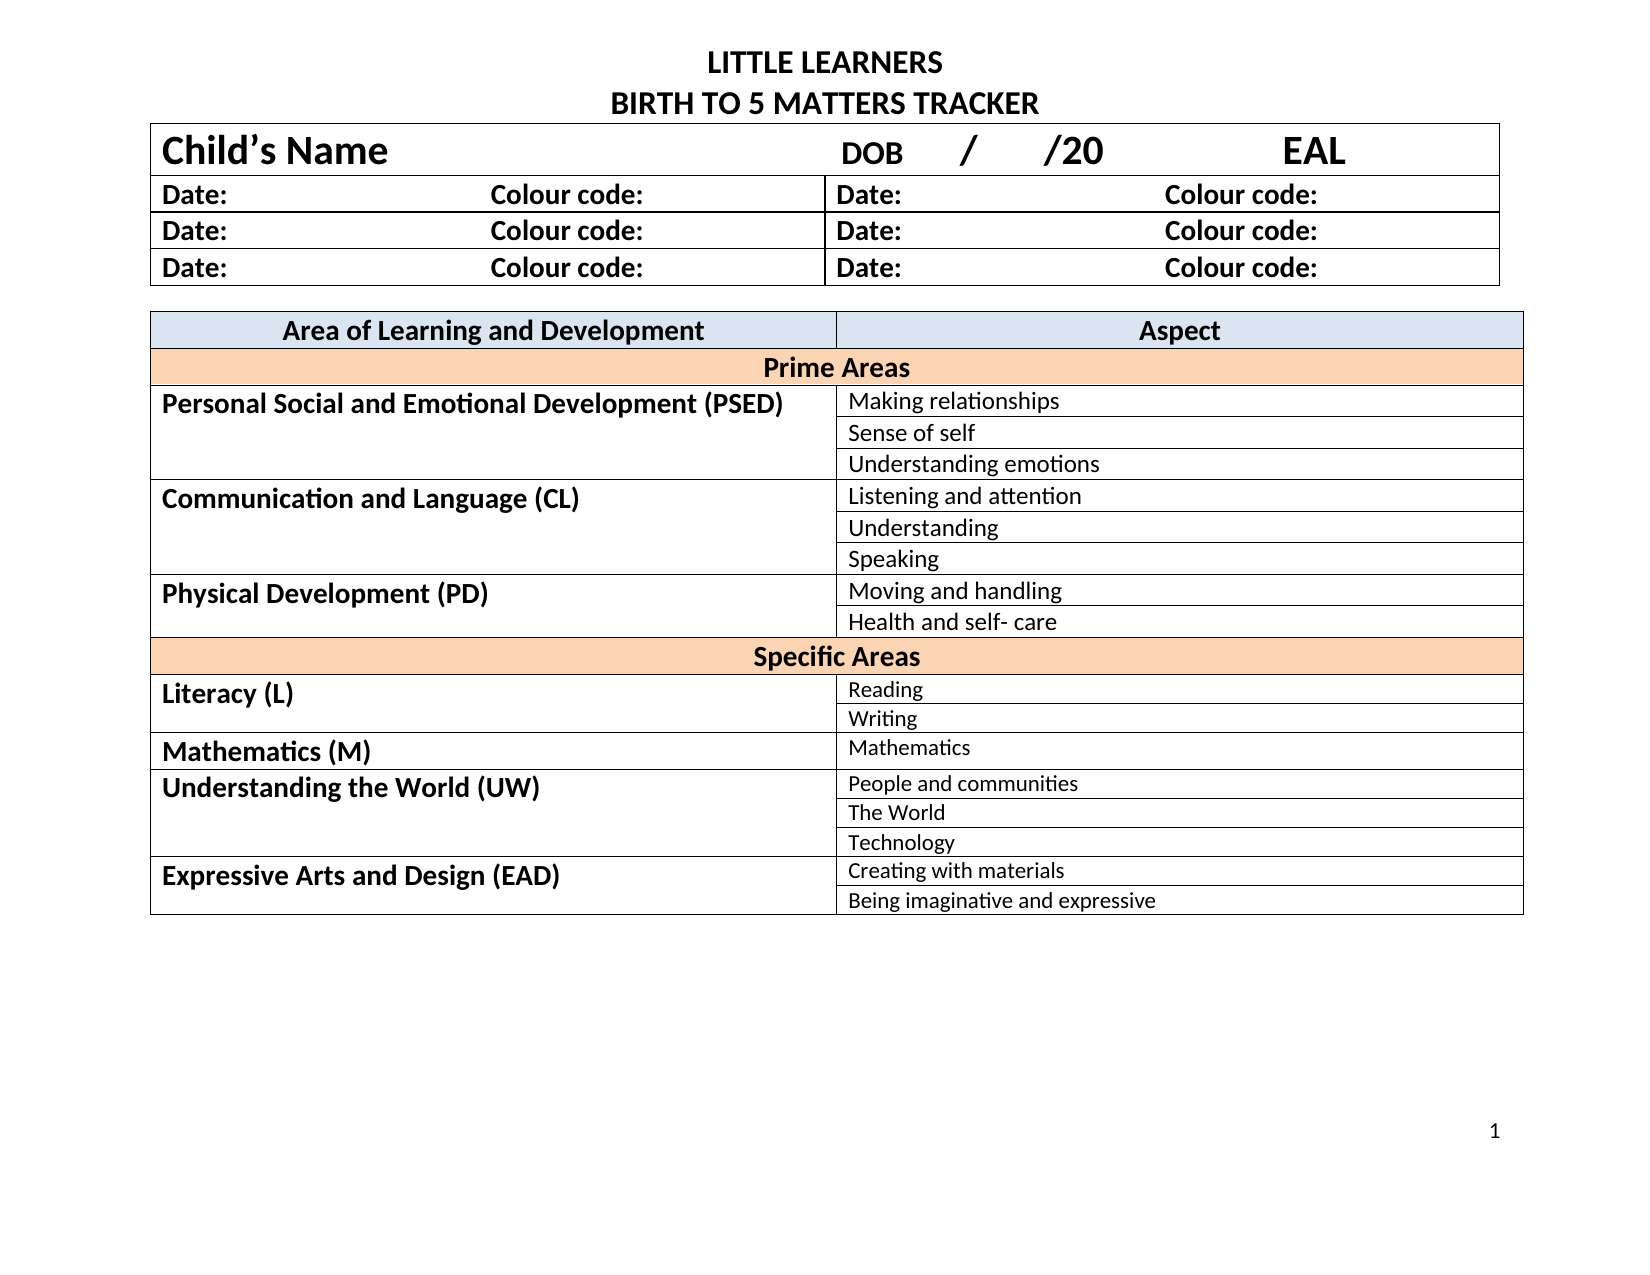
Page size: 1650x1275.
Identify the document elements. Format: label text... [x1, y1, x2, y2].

table_cell Moving and handling [837, 575, 1523, 605]
table_cell Specific Areas [151, 638, 1523, 674]
text BIRTH TO 5 MATTERS TRACKER [150, 82, 1500, 123]
table_cell Prime Areas [151, 349, 1523, 384]
table_cell Mathematics [837, 733, 1523, 768]
table_cell Date: Colour code: [826, 213, 1499, 248]
table_cell Physical Development (PD) [151, 575, 836, 637]
table_cell Mathematics (M) [151, 733, 836, 768]
table_cell The World [837, 799, 1523, 827]
table_cell Making relationships [837, 386, 1523, 416]
table_cell Reading [837, 675, 1523, 703]
table_header Area of Learning and Development [151, 312, 836, 348]
table_header Child’s Name DOB / /20 EAL [151, 124, 1499, 175]
table_cell Listening and attention [837, 480, 1523, 511]
table_cell Date: Colour code: [151, 213, 824, 248]
table_cell Health and self- care [837, 606, 1523, 637]
text LITTLE LEARNERS [150, 41, 1500, 82]
table_cell People and communities [837, 770, 1523, 797]
table_cell Date: Colour code: [826, 249, 1499, 285]
table_cell Understanding the World (UW) [151, 770, 836, 856]
table_cell Speaking [837, 543, 1523, 574]
table_cell Understanding [837, 512, 1523, 542]
table_cell Sense of self [837, 417, 1523, 448]
table_header Aspect [837, 312, 1523, 348]
table_cell Date: Colour code: [151, 249, 824, 285]
table_cell Creating with materials [837, 857, 1523, 885]
table_cell Personal Social and Emotional Development (PSED) [151, 386, 836, 479]
table_cell Being imaginative and expressive [837, 886, 1523, 914]
table_cell Date: Colour code: [826, 176, 1499, 211]
table_cell Writing [837, 704, 1523, 732]
table_cell Expressive Arts and Design (EAD) [151, 857, 836, 914]
table_cell Communication and Language (CL) [151, 480, 836, 574]
table_cell Date: Colour code: [151, 176, 824, 211]
table_cell Literacy (L) [151, 675, 836, 732]
table_cell Understanding emotions [837, 449, 1523, 479]
table_cell Technology [837, 828, 1523, 856]
